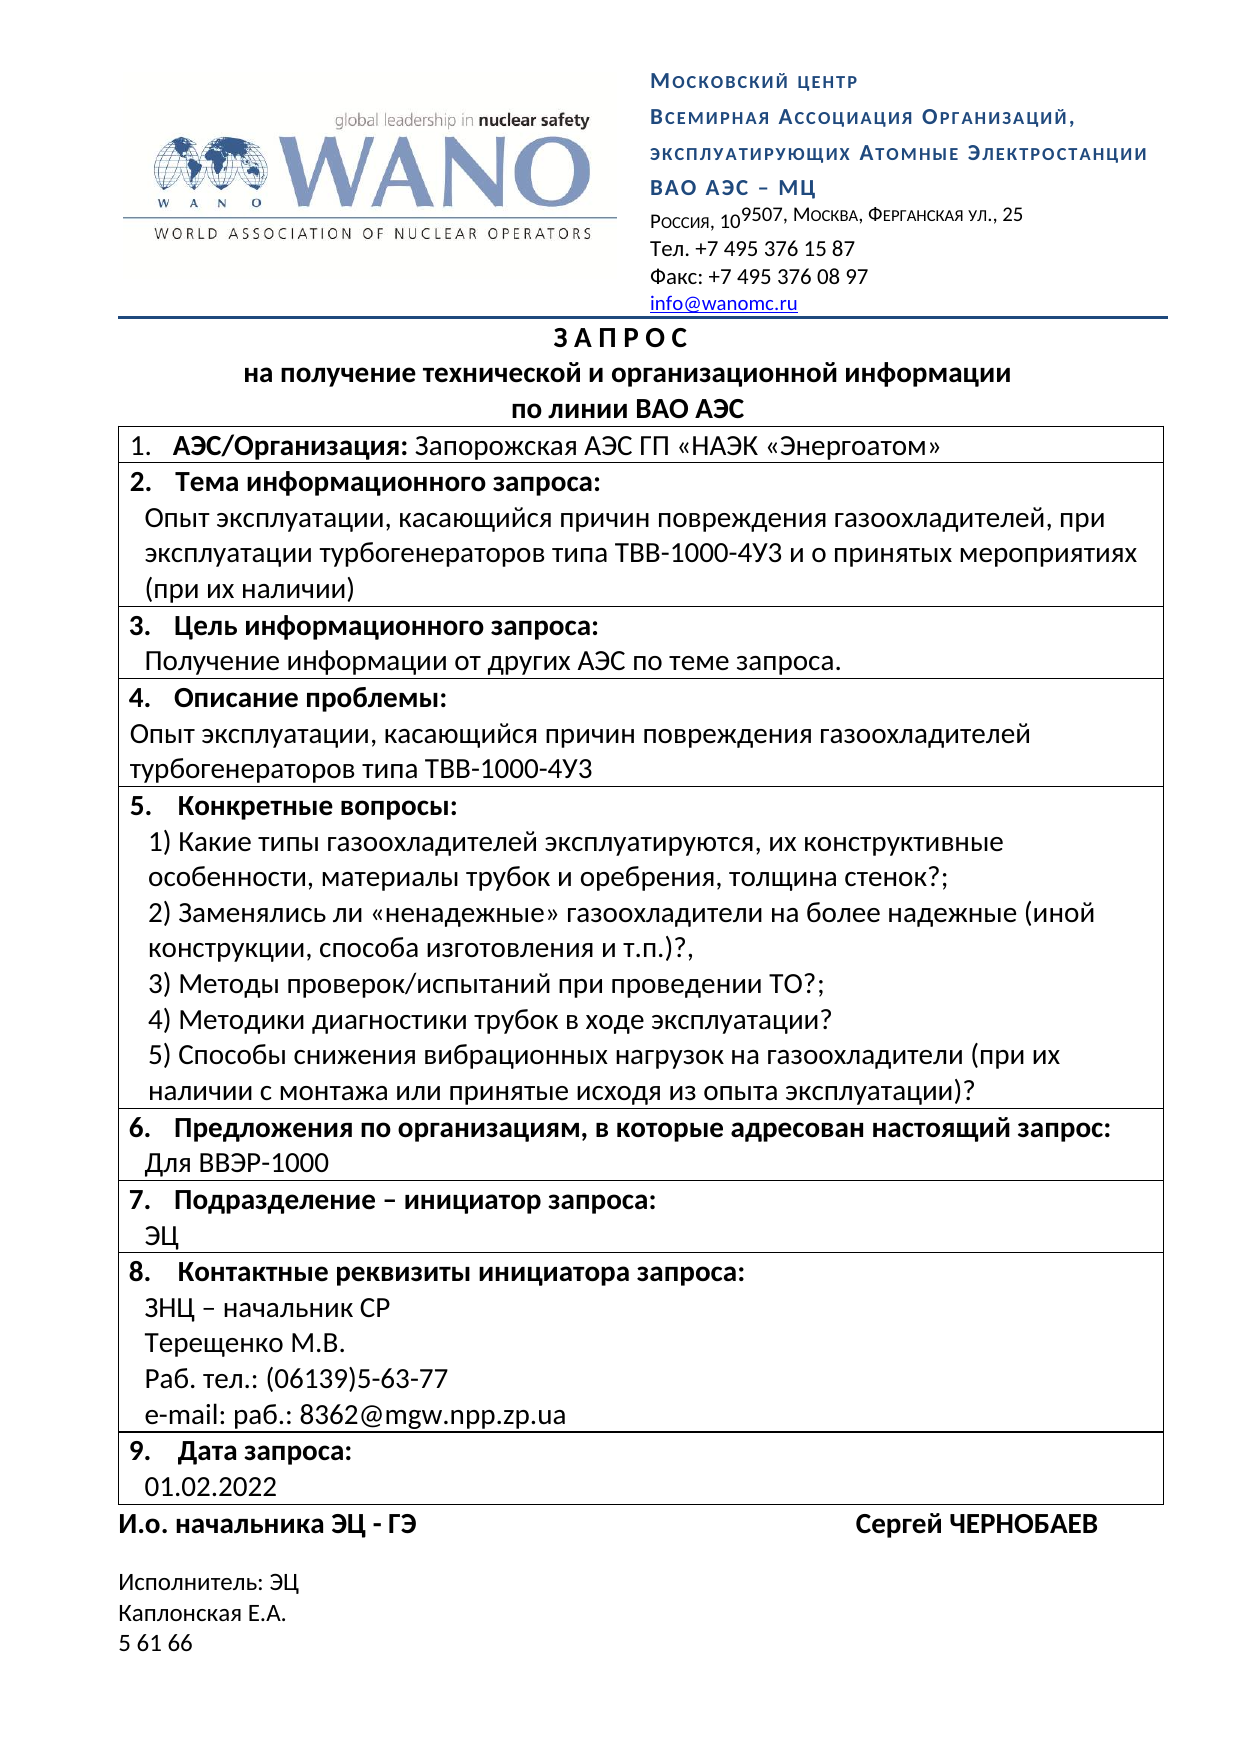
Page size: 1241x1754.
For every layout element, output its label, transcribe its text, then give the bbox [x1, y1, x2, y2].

table_cell Контактные реквизиты инициатора запроса: ЗНЦ – начальник СР Терещенко М.В. Раб. тел.: (06139)5-63-77 e-mail: раб.: 8362@mgw.npp.zp.ua [119, 1253, 1163, 1431]
text Исполнитель: ЭЦ [118, 1567, 1181, 1597]
table_cell Конкретные вопросы: 1) Какие типы газоохладителей эксплуатируются, их конструктивные особенности, материалы трубок и оребрения, толщина стенок?; 2) Заменялись ли «ненадежные» газоохладители на более надежные (иной конструкции, способа изготовления и т.п.)?, 3) Методы проверок/испытаний при проведении ТО?; 4) Методики диагностики трубок в ходе эксплуатации? 5) Способы снижения вибрационных нагрузок на газоохладители (при их наличии с монтажа или принятые исходя из опыта эксплуатации)? [119, 787, 1163, 1108]
table_cell Цель информационного запроса: Получение информации от других АЭС по теме запроса. [119, 607, 1163, 678]
table_cell Подразделение – инициатор запроса: ЭЦ [119, 1181, 1163, 1252]
text по линии ВАО АЭС [74, 390, 1181, 426]
picture [123, 72, 617, 279]
text И.о. начальника ЭЦ - ГЭ Сергей ЧЕРНОБАЕВ [74, 1505, 1181, 1540]
table_cell Дата запроса: 01.02.2022 [119, 1433, 1163, 1504]
text на получение технической и организационной информации [74, 354, 1181, 390]
table_cell Предложения по организациям, в которые адресован настоящий запрос: Для ВВЭР-1000 [119, 1109, 1163, 1180]
text 5 61 66 [118, 1628, 1181, 1658]
table_cell Описание проблемы: Опыт эксплуатации, касающийся причин повреждения газоохладителей турбогенераторов типа ТВВ-1000-4У3 [119, 679, 1163, 786]
table_header Московский центр Всемирная Ассоциация Организаций, эксплуатирующих Атомные Электростанции ВАО АЭС – МЦ Россия, 109507, Москва, Ферганская ул., 25 Тел. +7 495 376 15 87 Факс: +7 495 376 08 97 info@wanomc.ru [635, 59, 1168, 316]
table_cell Тема информационного запроса: Опыт эксплуатации, касающийся причин повреждения газоохладителей, при эксплуатации турбогенераторов типа ТВВ-1000-4У3 и о принятых мероприятиях (при их наличии) [119, 463, 1163, 606]
table_header АЭС/Организация: Запорожская АЭС ГП «НАЭК «Энергоатом» [119, 427, 1163, 462]
table_header [118, 59, 635, 316]
text Каплонская Е.А. [118, 1597, 1181, 1628]
text З А П Р О С [59, 319, 1181, 354]
